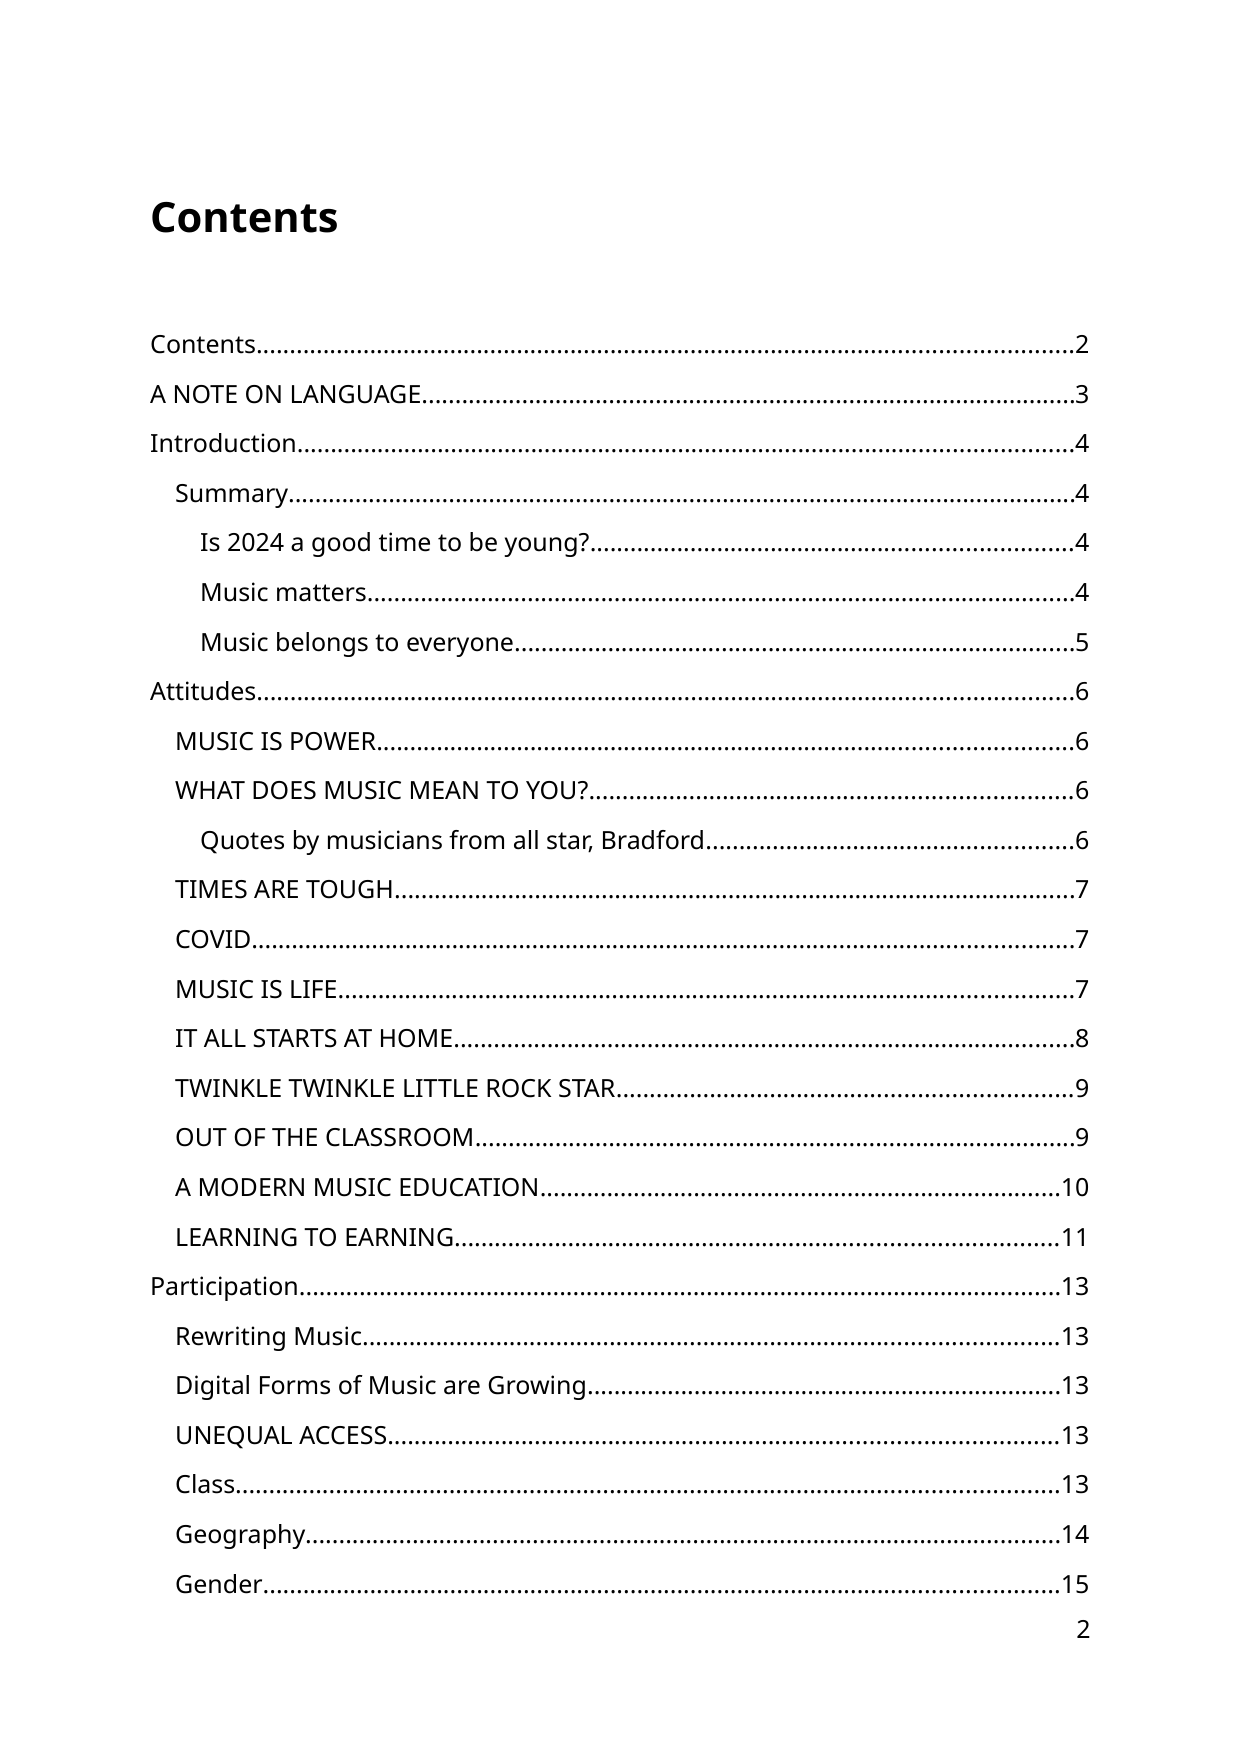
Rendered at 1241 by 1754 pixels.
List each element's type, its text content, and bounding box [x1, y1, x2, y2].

subtitle Contents [150, 187, 1090, 244]
